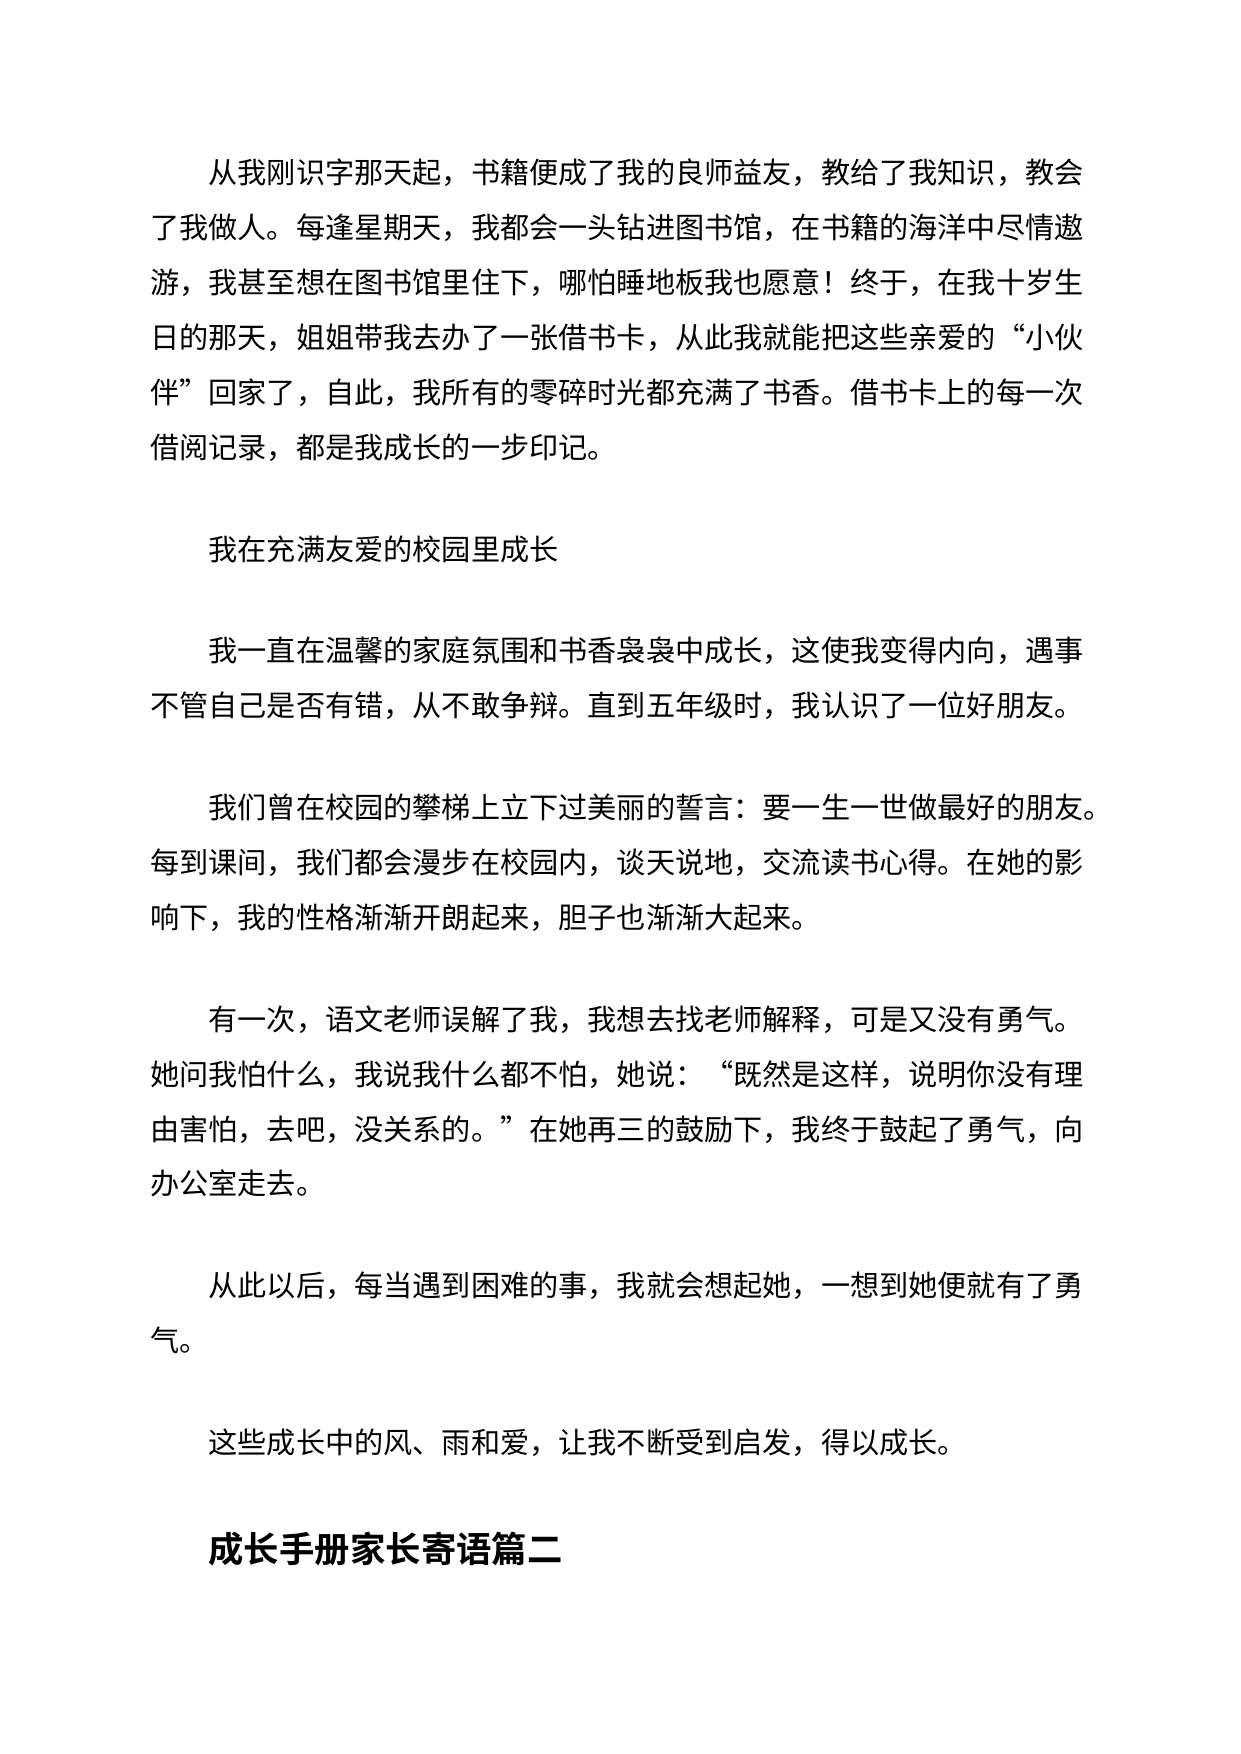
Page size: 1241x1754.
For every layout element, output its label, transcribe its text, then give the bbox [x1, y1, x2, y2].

text 我在充满友爱的校园里成长 [150, 526, 1090, 568]
text 我们曾在校园的攀梯上立下过美丽的誓言：要一生一世做最好的朋友。每到课间，我们都会漫步在校园内，谈天说地，交流读书心得。在她的影响下，我的性格渐渐开朗起来，胆子也渐渐大起来。 [150, 785, 1090, 937]
text 有一次，语文老师误解了我，我想去找老师解释，可是又没有勇气。她问我怕什么，我说我什么都不怕，她说：“既然是这样，说明你没有理由害怕，去吧，没关系的。”在她再三的鼓励下，我终于鼓起了勇气，向办公室走去。 [150, 996, 1090, 1203]
text 我一直在温馨的家庭氛围和书香袅袅中成长，这使我变得内向，遇事不管自己是否有错，从不敢争辩。直到五年级时，我认识了一位好朋友。 [150, 628, 1090, 725]
text 从我刚识字那天起，书籍便成了我的良师益友，教给了我知识，教会了我做人。每逢星期天，我都会一头钻进图书馆，在书籍的海洋中尽情遨游，我甚至想在图书馆里住下，哪怕睡地板我也愿意！终于，在我十岁生日的那天，姐姐带我去办了一张借书卡，从此我就能把这些亲爱的“小伙伴”回家了，自此，我所有的零碎时光都充满了书香。借书卡上的每一次借阅记录，都是我成长的一步印记。 [150, 150, 1090, 467]
text 成长手册家长寄语篇二 [150, 1521, 1090, 1572]
text 这些成长中的风、雨和爱，让我不断受到启发，得以成长。 [150, 1419, 1090, 1462]
text 从此以后，每当遇到困难的事，我就会想起她，一想到她便就有了勇气。 [150, 1263, 1090, 1360]
